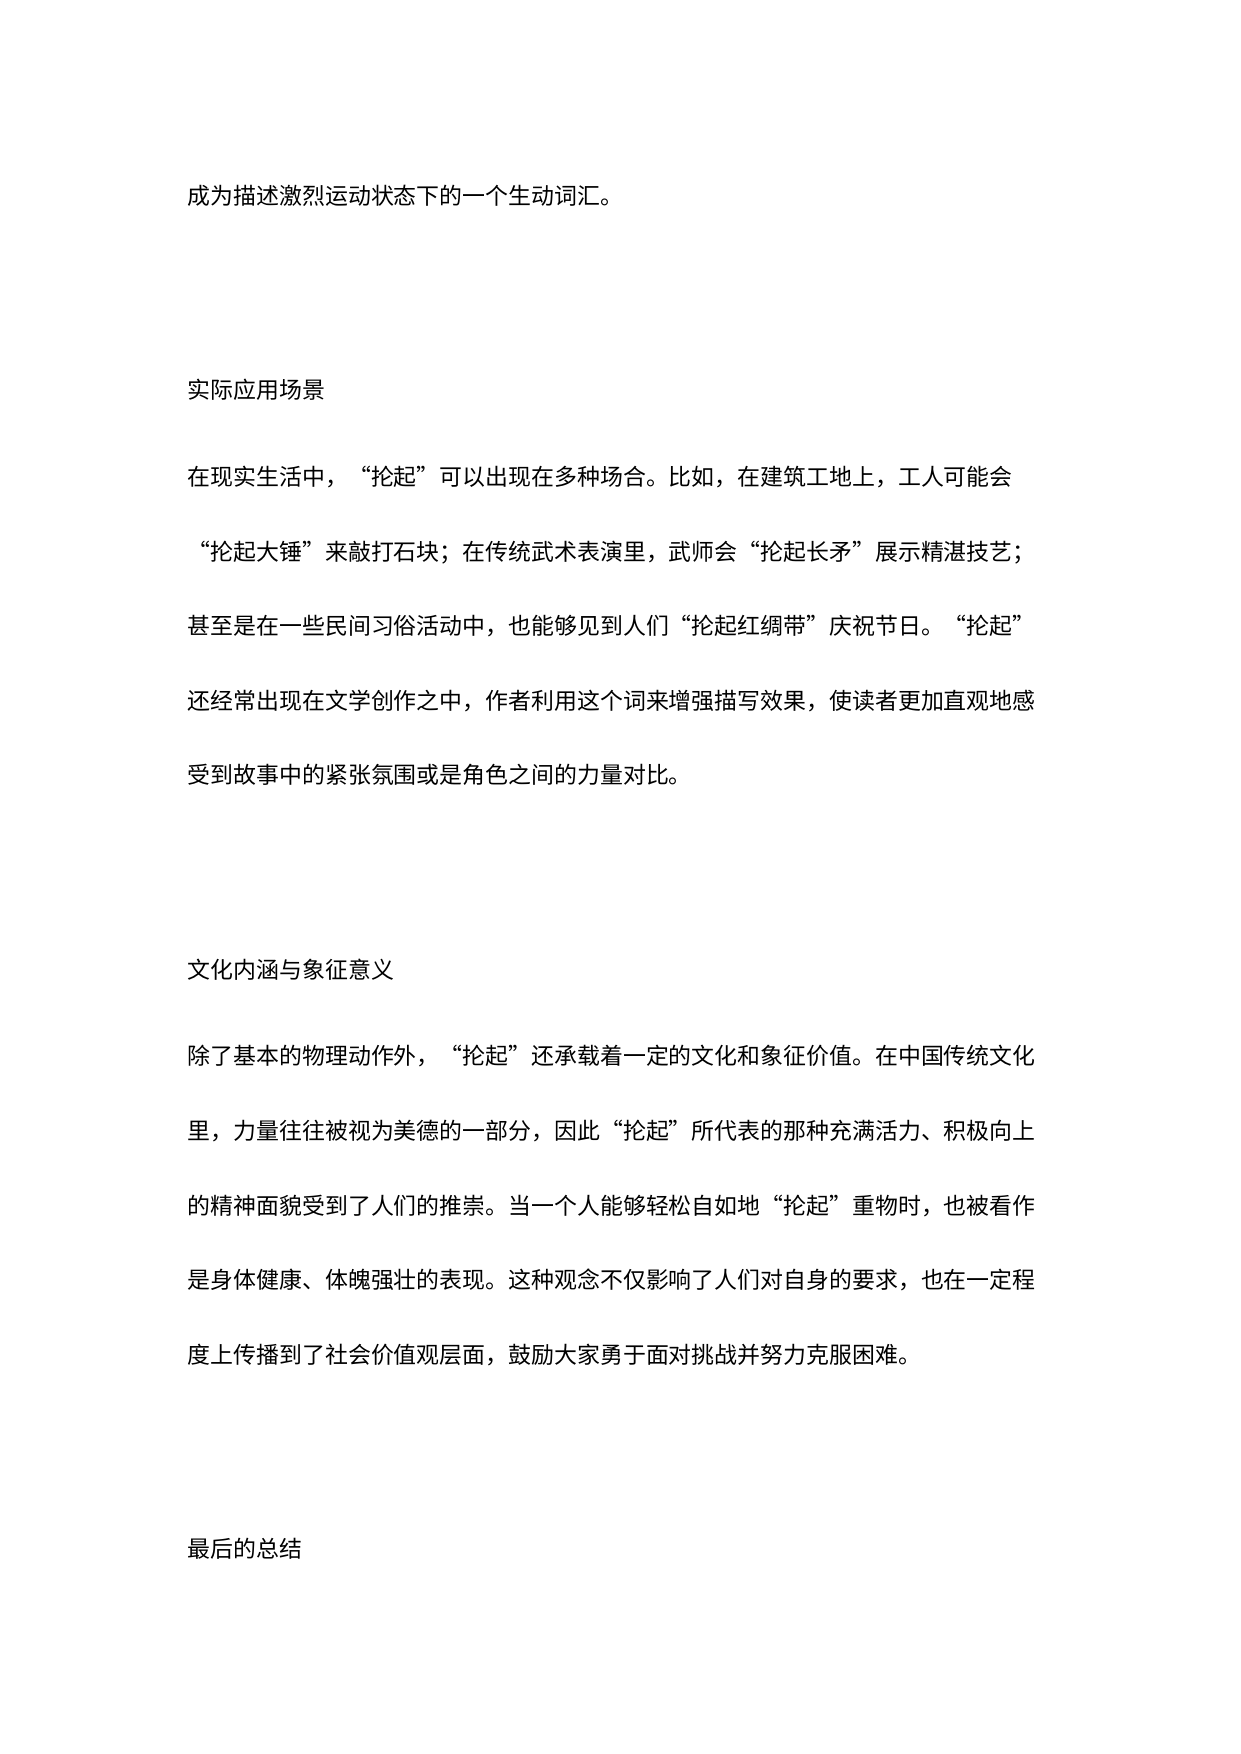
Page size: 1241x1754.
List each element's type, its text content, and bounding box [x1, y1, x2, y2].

text 文化内涵与象征意义 [187, 936, 1053, 1001]
text 除了基本的物理动作外，“抡起”还承载着一定的文化和象征价值。在中国传统文化里，力量往往被视为美德的一部分，因此“抡起”所代表的那种充满活力、积极向上的精神面貌受到了人们的推崇。当一个人能够轻松自如地“抡起”重物时，也被看作是身体健康、体魄强壮的表现。这种观念不仅影响了人们对自身的要求，也在一定程度上传播到了社会价值观层面，鼓励大家勇于面对挑战并努力克服困难。 [187, 1022, 1053, 1386]
text 最后的总结 [187, 1515, 1053, 1580]
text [187, 162, 1053, 227]
text 实际应用场景 [187, 356, 1053, 421]
text 在现实生活中，“抡起”可以出现在多种场合。比如，在建筑工地上，工人可能会“抡起大锤”来敲打石块；在传统武术表演里，武师会“抡起长矛”展示精湛技艺；甚至是在一些民间习俗活动中，也能够见到人们“抡起红绸带”庆祝节日。“抡起”还经常出现在文学创作之中，作者利用这个词来增强描写效果，使读者更加直观地感受到故事中的紧张氛围或是角色之间的力量对比。 [187, 443, 1053, 807]
